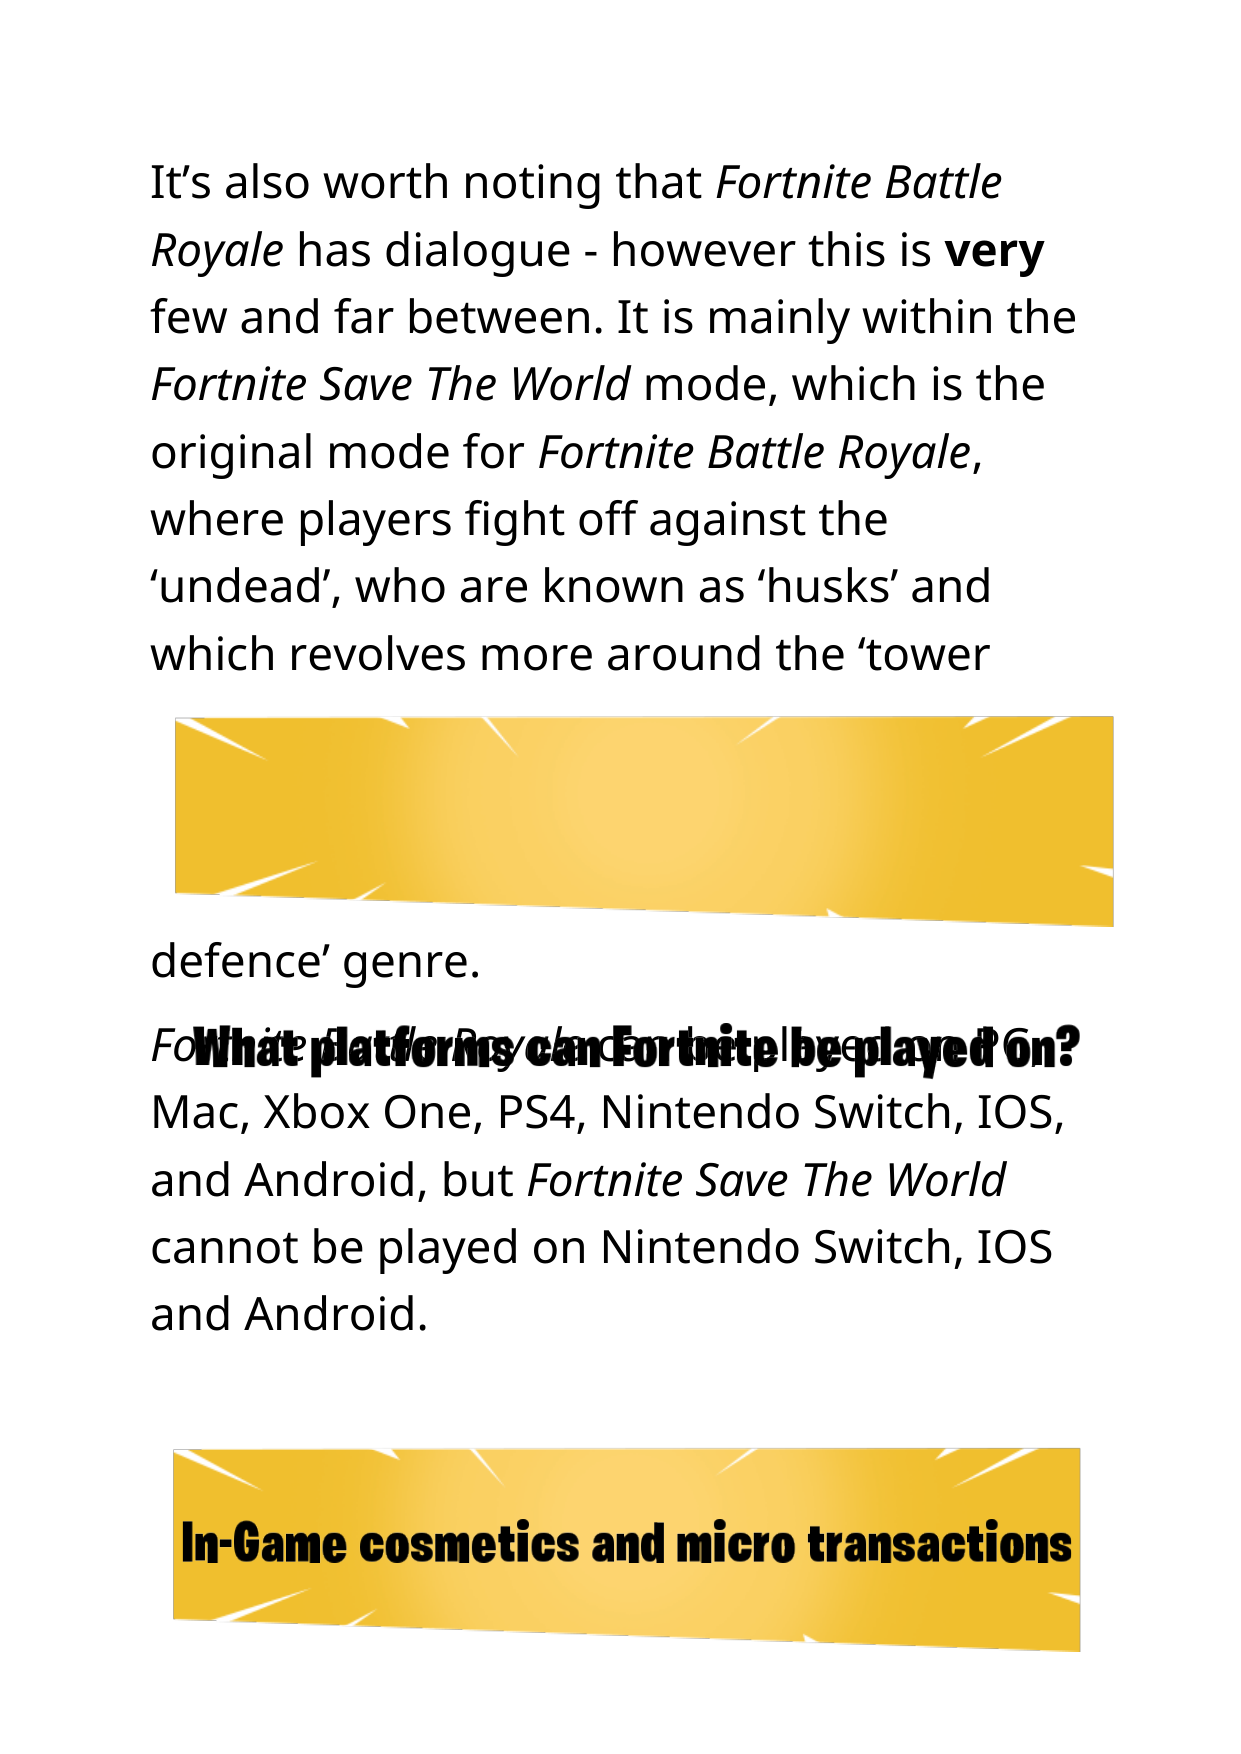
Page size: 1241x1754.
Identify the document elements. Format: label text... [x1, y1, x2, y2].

picture [192, 1023, 1080, 1080]
text Fortnite Battle Royale can be played on PC, Mac, Xbox One, PS4, Nintendo Switch, IOS, and Android, but Fortnite Save The World cannot be played on Nintendo Switch, IOS and Android. [150, 1012, 1090, 1344]
picture [151, 706, 1138, 927]
picture [150, 1438, 1104, 1652]
